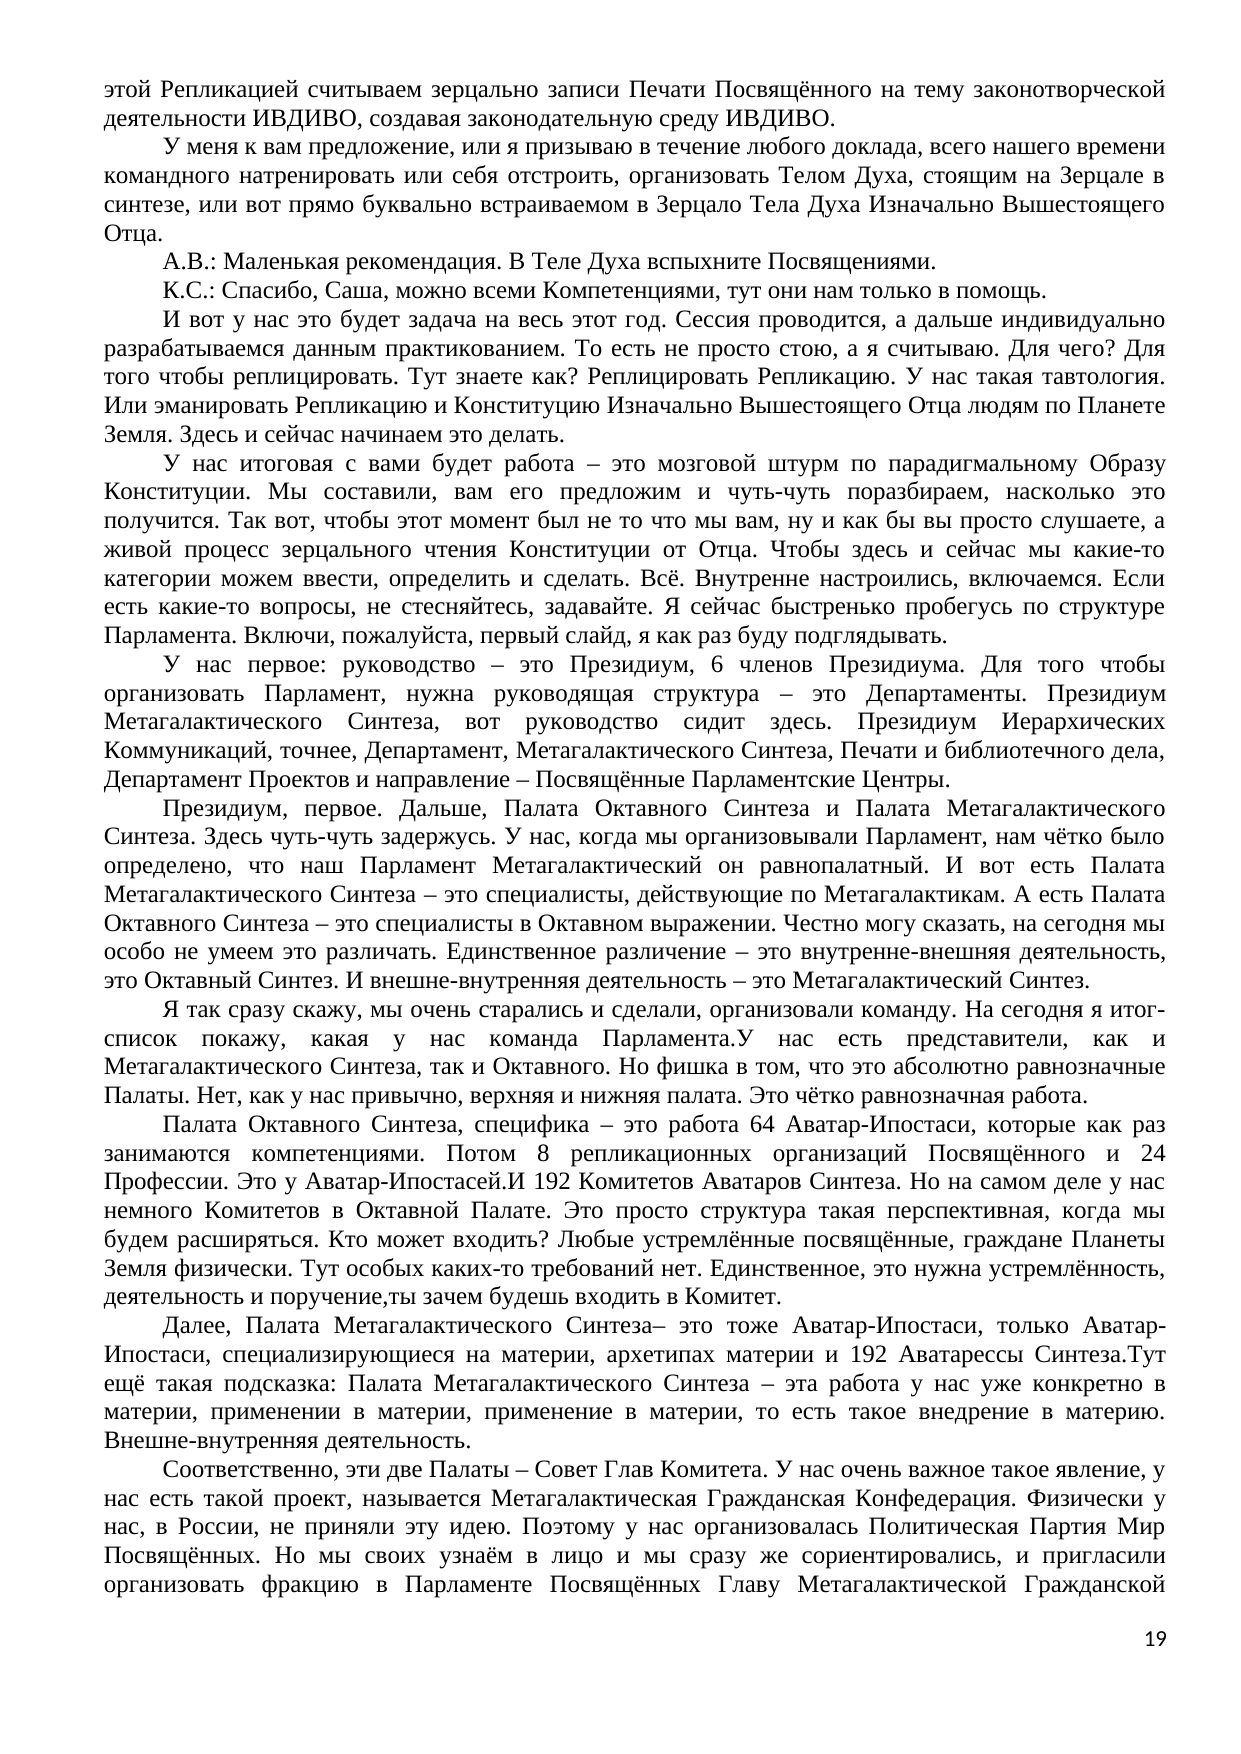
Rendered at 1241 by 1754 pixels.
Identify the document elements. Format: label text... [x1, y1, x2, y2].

text У меня к вам предложение, или я призываю в течение любого доклада, всего нашего времени командного натренировать или себя отстроить, организовать Телом Духа, стоящим на Зерцале в синтезе, или вот прямо буквально встраиваемом в Зерцало Тела Духа Изначально Вышестоящего Отца. [103, 131, 1167, 246]
text У нас итоговая с вами будет работа – это мозговой штурм по парадигмальному Образу Конституции. Мы составили, вам его предложим и чуть-чуть поразбираем, насколько это получится. Так вот, чтобы этот момент был не то что мы вам, ну и как бы вы просто слушаете, а живой процесс зерцального чтения Конституции от Отца. Чтобы здесь и сейчас мы какие-то категории можем ввести, определить и сделать. Всё. Внутренне настроились, включаемся. Если есть какие-то вопросы, не стесняйтесь, задавайте. Я сейчас быстренько пробегусь по структуре Парламента. Включи, пожалуйста, первый слайд, я как раз буду подглядывать. [103, 448, 1167, 649]
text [103, 74, 1167, 131]
text К.С.: Спасибо, Саша, можно всеми Компетенциями, тут они нам только в помощь. [103, 275, 1167, 304]
text А.В.: Маленькая рекомендация. В Теле Духа вспыхните Посвящениями. [103, 246, 1167, 275]
text Президиум, первое. Дальше, Палата Октавного Синтеза и Палата Метагалактического Синтеза. Здесь чуть-чуть задержусь. У нас, когда мы организовывали Парламент, нам чётко было определено, что наш Парламент Метагалактический он равнопалатный. И вот есть Палата Метагалактического Синтеза – это специалисты, действующие по Метагалактикам. А есть Палата Октавного Синтеза – это специалисты в Октавном выражении. Честно могу сказать, на сегодня мы особо не умеем это различать. Единственное различение – это внутренне-внешняя деятельность, это Октавный Синтез. И внешне-внутренняя деятельность – это Метагалактический Синтез. [103, 793, 1167, 994]
text И вот у нас это будет задача на весь этот год. Сессия проводится, а дальше индивидуально разрабатываемся данным практикованием. То есть не просто стою, а я считываю. Для чего? Для того чтобы реплицировать. Тут знаете как? Реплицировать Репликацию. У нас такая тавтология. Или эманировать Репликацию и Конституцию Изначально Вышестоящего Отца людям по Планете Земля. Здесь и сейчас начинаем это делать. [103, 304, 1167, 448]
text Палата Октавного Синтеза, специфика – это работа 64 Аватар-Ипостаси, которые как раз занимаются компетенциями. Потом 8 репликационных организаций Посвящённого и 24 Профессии. Это у Аватар-Ипостасей.И 192 Комитетов Аватаров Синтеза. Но на самом деле у нас немного Комитетов в Октавной Палате. Это просто структура такая перспективная, когда мы будем расширяться. Кто может входить? Любые устремлённые посвящённые, граждане Планеты Земля физически. Тут особых каких-то требований нет. Единственное, это нужна устремлённость, деятельность и поручение,ты зачем будешь входить в Комитет. [103, 1109, 1167, 1310]
text У нас первое: руководство – это Президиум, 6 членов Президиума. Для того чтобы организовать Парламент, нужна руководящая структура – это Департаменты. Президиум Метагалактического Синтеза, вот руководство сидит здесь. Президиум Иерархических Коммуникаций, точнее, Департамент, Метагалактического Синтеза, Печати и библиотечного дела, Департамент Проектов и направление – Посвящённые Парламентские Центры. [103, 649, 1167, 793]
text Далее, Палата Метагалактического Синтеза– это тоже Аватар-Ипостаси, только Аватар-Ипостаси, специализирующиеся на материи, архетипах материи и 192 Аватарессы Синтеза.Тут ещё такая подсказка: Палата Метагалактического Синтеза – эта работа у нас уже конкретно в материи, применении в материи, применение в материи, то есть такое внедрение в материю. Внешне-внутренняя деятельность. [103, 1310, 1167, 1454]
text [103, 1454, 1167, 1598]
text Я так сразу скажу, мы очень старались и сделали, организовали команду. На сегодня я итог-список покажу, какая у нас команда Парламента.У нас есть представители, как и Метагалактического Синтеза, так и Октавного. Но фишка в том, что это абсолютно равнозначные Палаты. Нет, как у нас привычно, верхняя и нижняя палата. Это чётко равнозначная работа. [103, 994, 1167, 1109]
